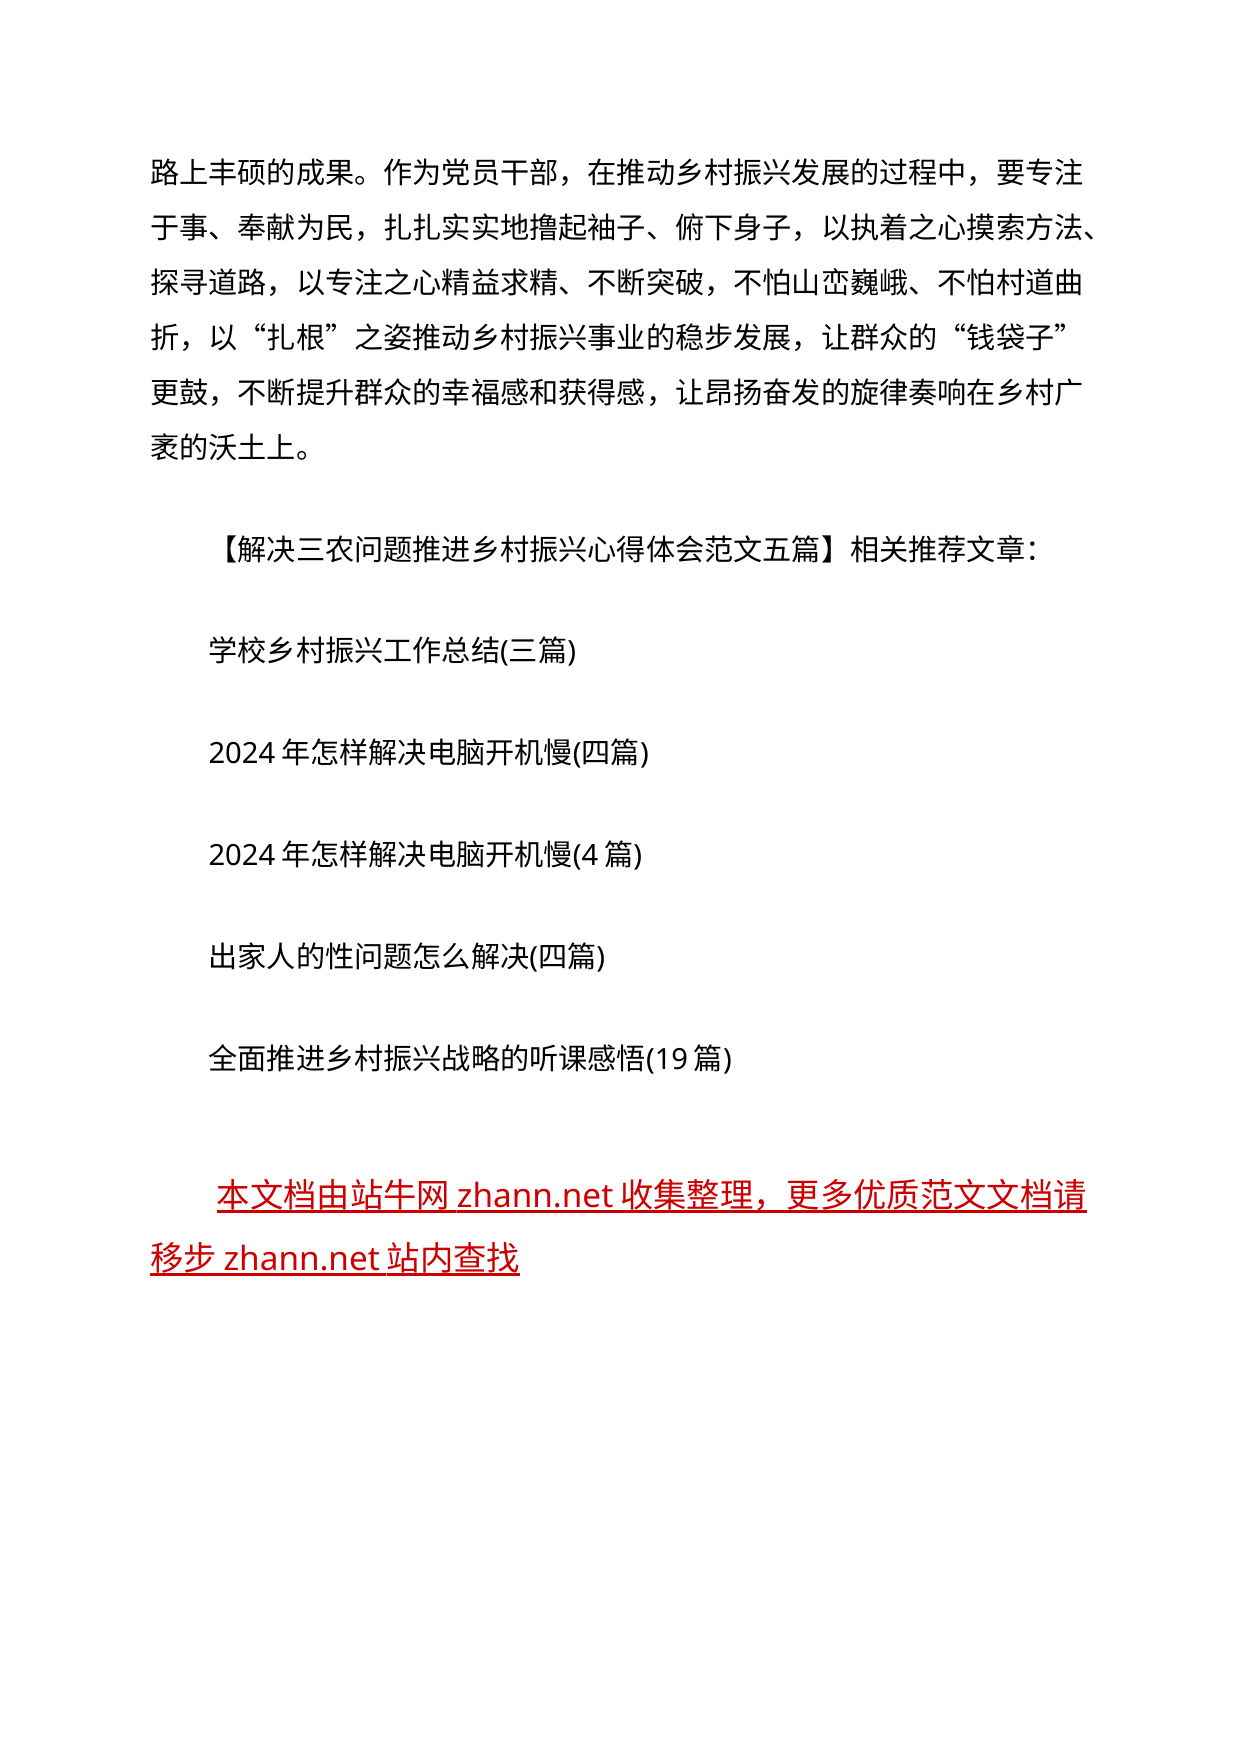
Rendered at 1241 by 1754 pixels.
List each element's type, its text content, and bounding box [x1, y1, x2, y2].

text 本文档由站牛网zhann.net收集整理，更多优质范文文档请移步zhann.net站内查找 [150, 1169, 1090, 1280]
text 2024年怎样解决电脑开机慢(4篇) [150, 832, 1090, 874]
text 【解决三农问题推进乡村振兴心得体会范文五篇】相关推荐文章： [150, 526, 1090, 568]
text 学校乡村振兴工作总结(三篇) [150, 628, 1090, 670]
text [150, 150, 1090, 467]
text 全面推进乡村振兴战略的听课感悟(19篇) [150, 1036, 1090, 1078]
text 出家人的性问题怎么解决(四篇) [150, 934, 1090, 976]
text 2024年怎样解决电脑开机慢(四篇) [150, 730, 1090, 772]
